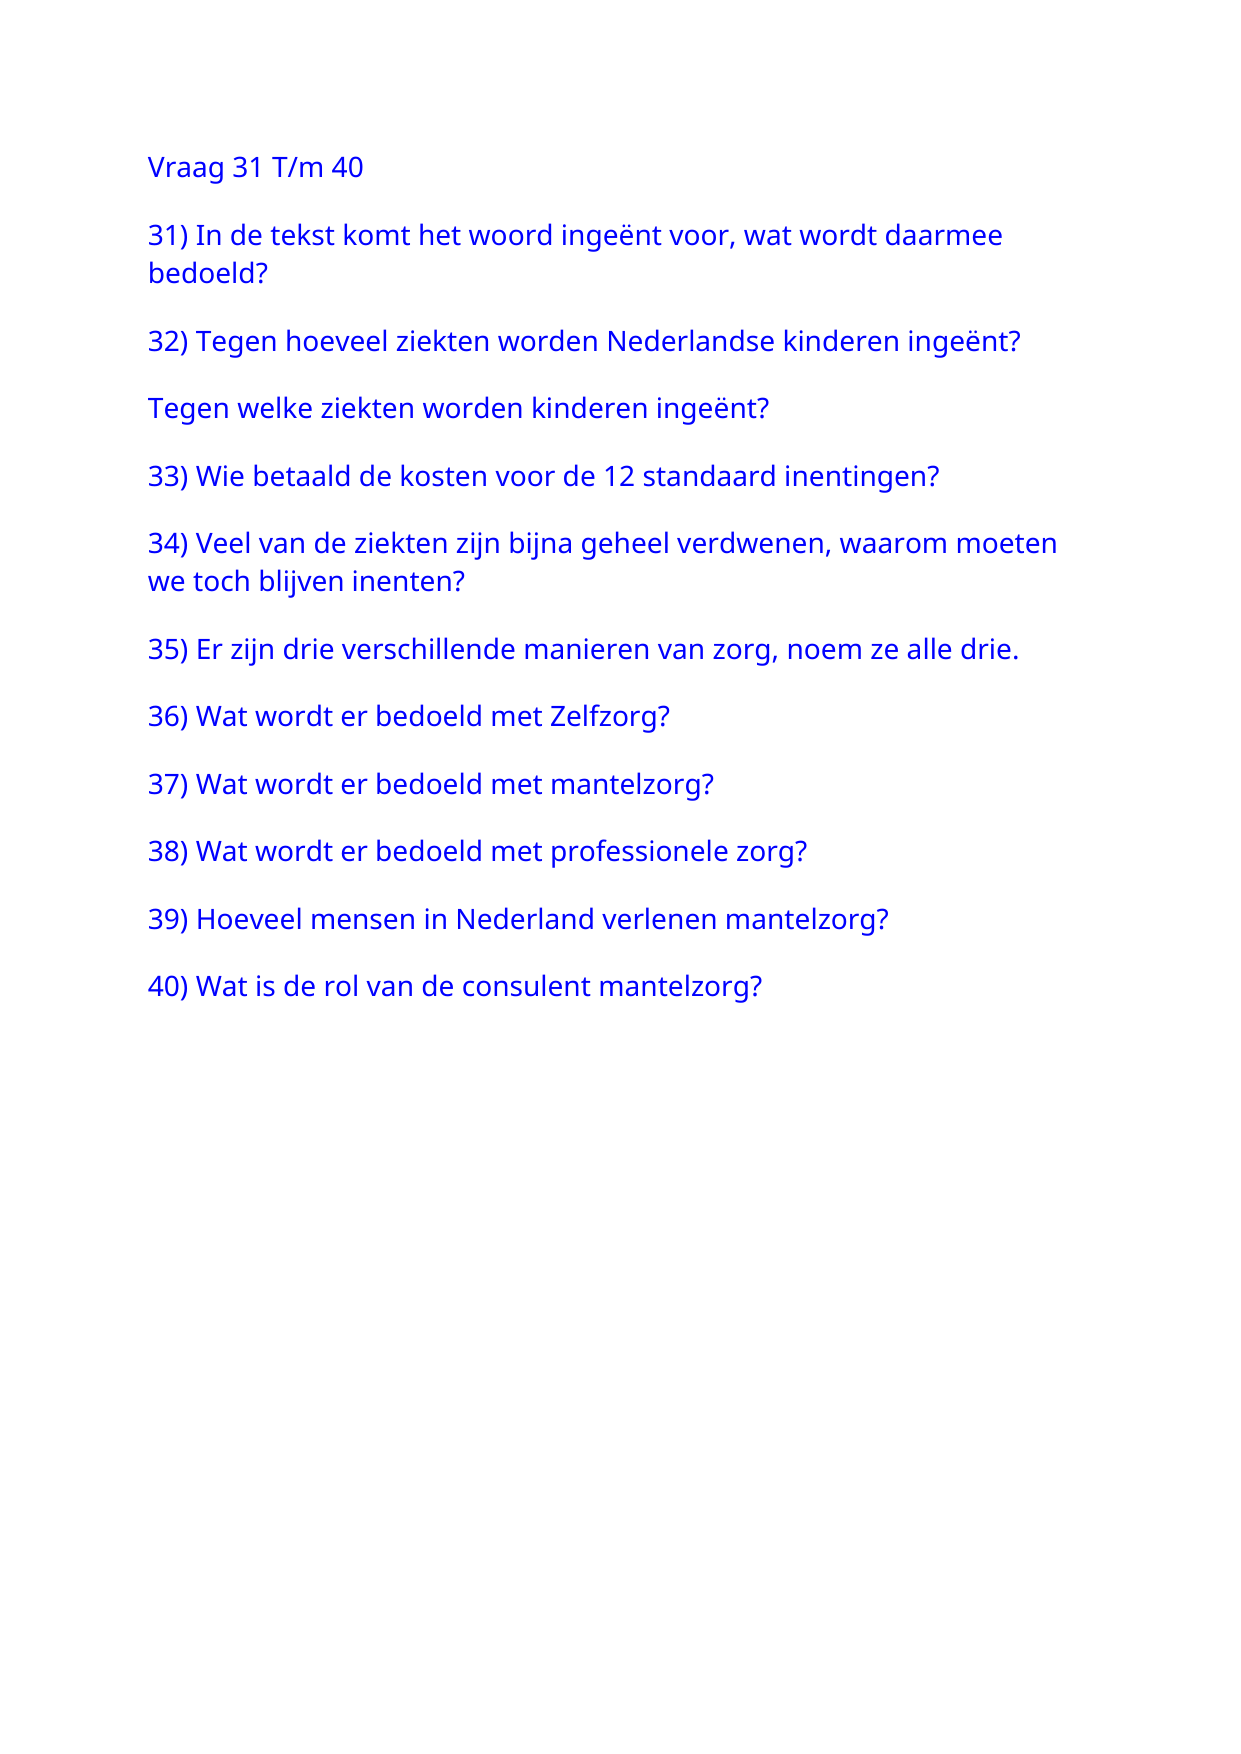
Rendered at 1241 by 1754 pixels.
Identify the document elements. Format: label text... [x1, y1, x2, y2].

text 37) Wat wordt er bedoeld met mantelzorg? [148, 764, 1093, 803]
text 38) Wat wordt er bedoeld met professionele zorg? [148, 832, 1093, 870]
text 32) Tegen hoeveel ziekten worden Nederlandse kinderen ingeënt? [148, 321, 1093, 359]
text 31) In de tekst komt het woord ingeënt voor, wat wordt daarmee bedoeld? [148, 215, 1093, 292]
text 33) Wie betaald de kosten voor de 12 standaard inentingen? [148, 456, 1093, 494]
text Tegen welke ziekten worden kinderen ingeënt? [148, 388, 1093, 427]
text 36) Wat wordt er bedoeld met Zelfzorg? [148, 697, 1093, 735]
text 35) Er zijn drie verschillende manieren van zorg, noem ze alle drie. [148, 629, 1093, 668]
text 34) Veel van de ziekten zijn bijna geheel verdwenen, waarom moeten we toch blijven inenten? [148, 523, 1093, 600]
text 39) Hoeveel mensen in Nederland verlenen mantelzorg? [148, 899, 1093, 938]
text Vraag 31 T/m 40 [148, 148, 1093, 186]
text 40) Wat is de rol van de consulent mantelzorg? [148, 967, 1093, 1005]
